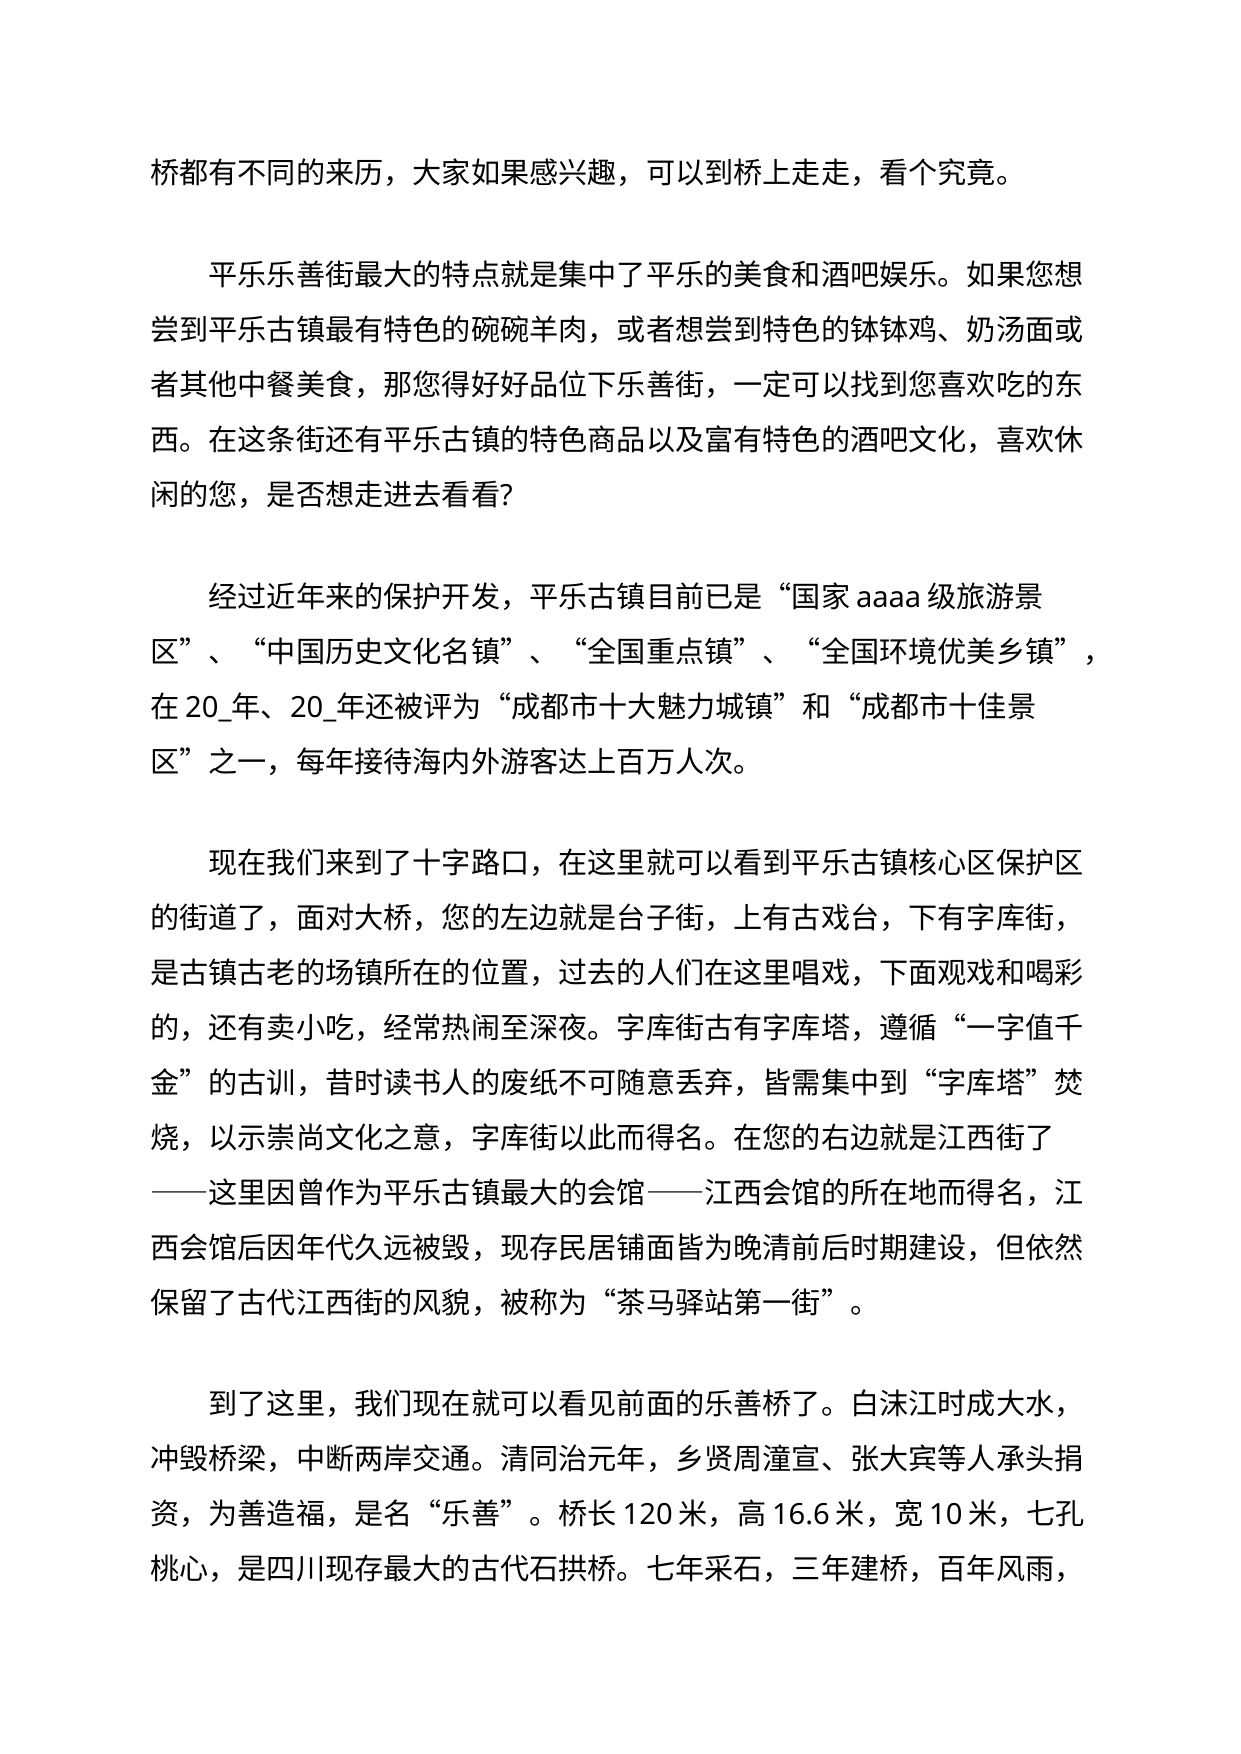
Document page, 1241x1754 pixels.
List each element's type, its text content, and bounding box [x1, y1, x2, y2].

text 经过近年来的保护开发，平乐古镇目前已是“国家aaaa级旅游景区”、“中国历史文化名镇”、“全国重点镇”、“全国环境优美乡镇”，在20_年、20_年还被评为“成都市十大魅力城镇”和“成都市十佳景区”之一，每年接待海内外游客达上百万人次。 [150, 573, 1090, 781]
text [150, 1381, 1090, 1588]
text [150, 150, 1090, 192]
text 现在我们来到了十字路口，在这里就可以看到平乐古镇核心区保护区的街道了，面对大桥，您的左边就是台子街，上有古戏台，下有字库街，是古镇古老的场镇所在的位置，过去的人们在这里唱戏，下面观戏和喝彩的，还有卖小吃，经常热闹至深夜。字库街古有字库塔，遵循“一字值千金”的古训，昔时读书人的废纸不可随意丢弃，皆需集中到“字库塔”焚烧，以示崇尚文化之意，字库街以此而得名。在您的右边就是江西街了——这里因曾作为平乐古镇最大的会馆——江西会馆的所在地而得名，江西会馆后因年代久远被毁，现存民居铺面皆为晚清前后时期建设，但依然保留了古代江西街的风貌，被称为“茶马驿站第一街”。 [150, 840, 1090, 1321]
text 平乐乐善街最大的特点就是集中了平乐的美食和酒吧娱乐。如果您想尝到平乐古镇最有特色的碗碗羊肉，或者想尝到特色的钵钵鸡、奶汤面或者其他中餐美食，那您得好好品位下乐善街，一定可以找到您喜欢吃的东西。在这条街还有平乐古镇的特色商品以及富有特色的酒吧文化，喜欢休闲的您，是否想走进去看看? [150, 252, 1090, 514]
